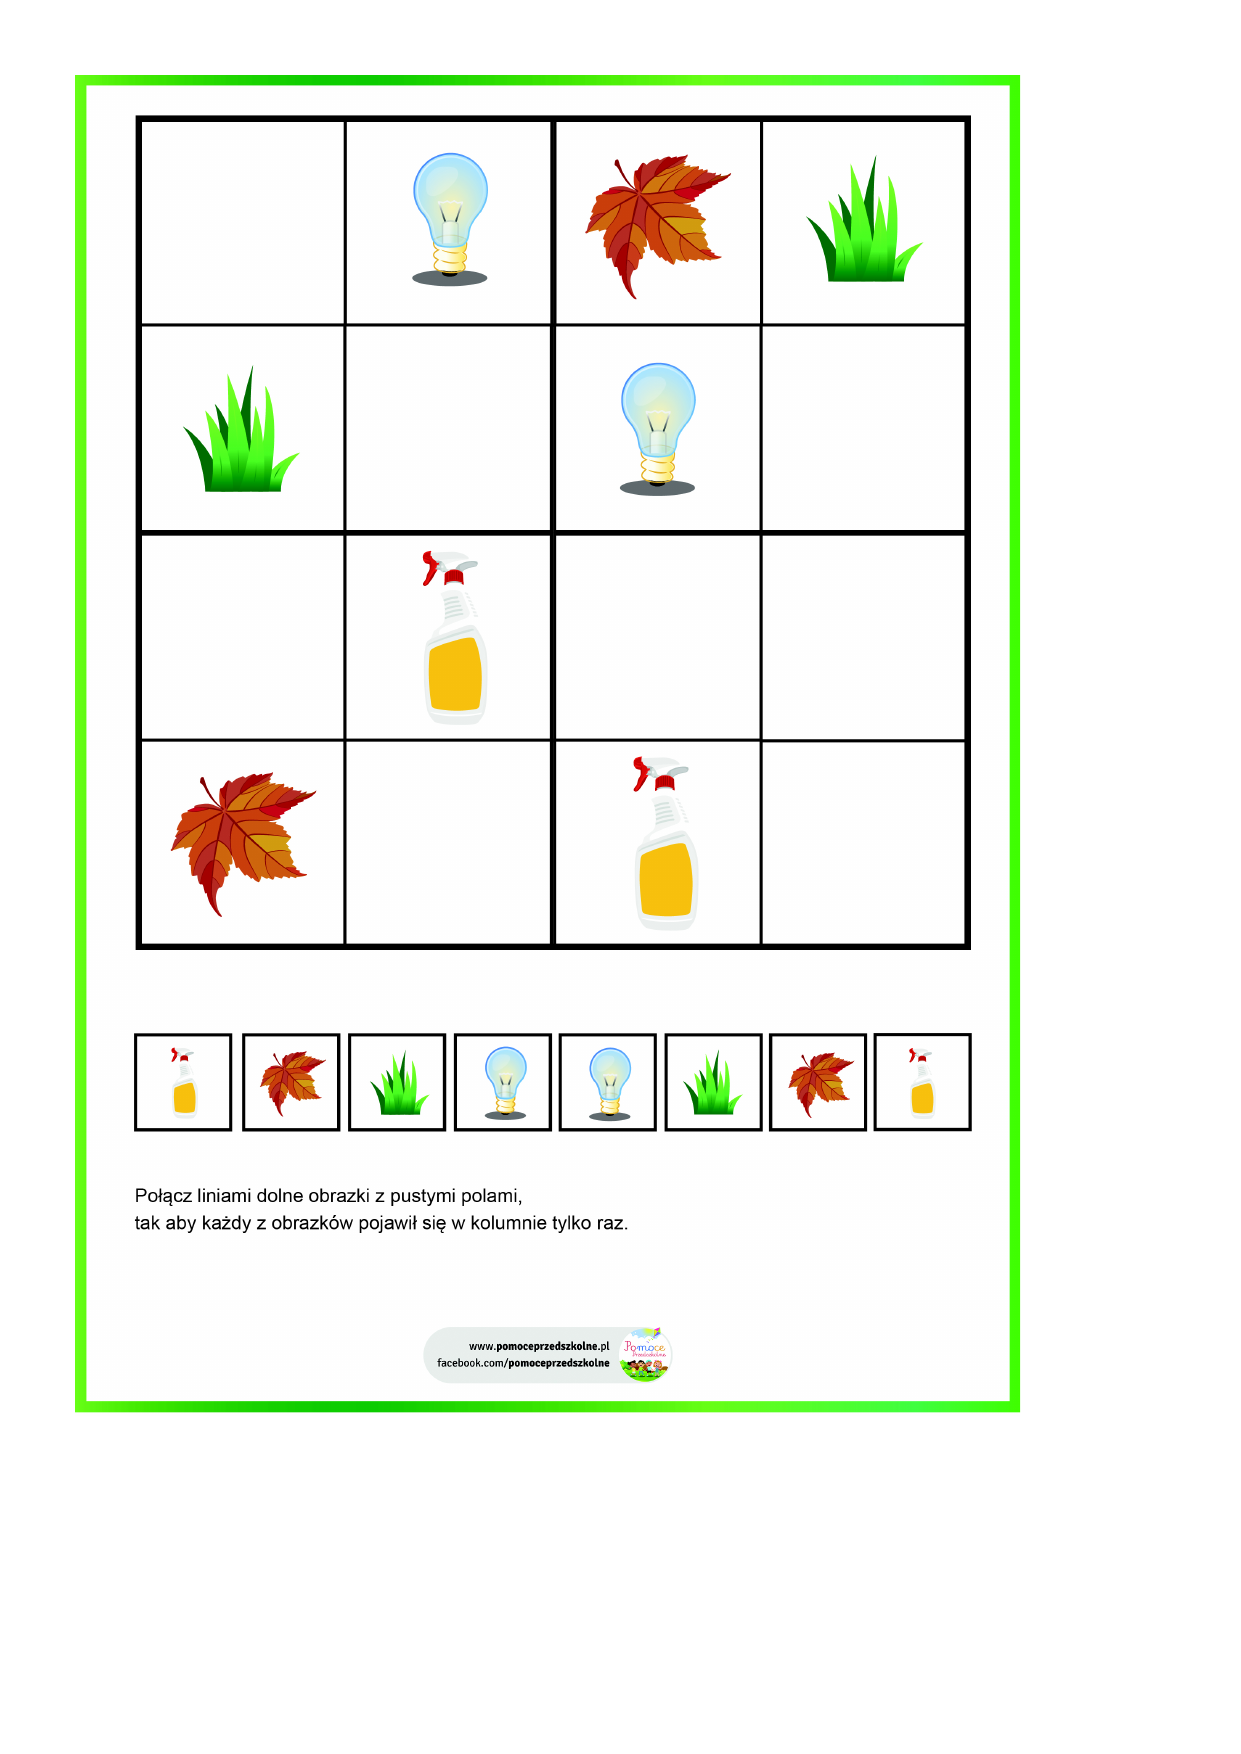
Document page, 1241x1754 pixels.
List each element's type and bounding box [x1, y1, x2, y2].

picture [75, 75, 1021, 1416]
